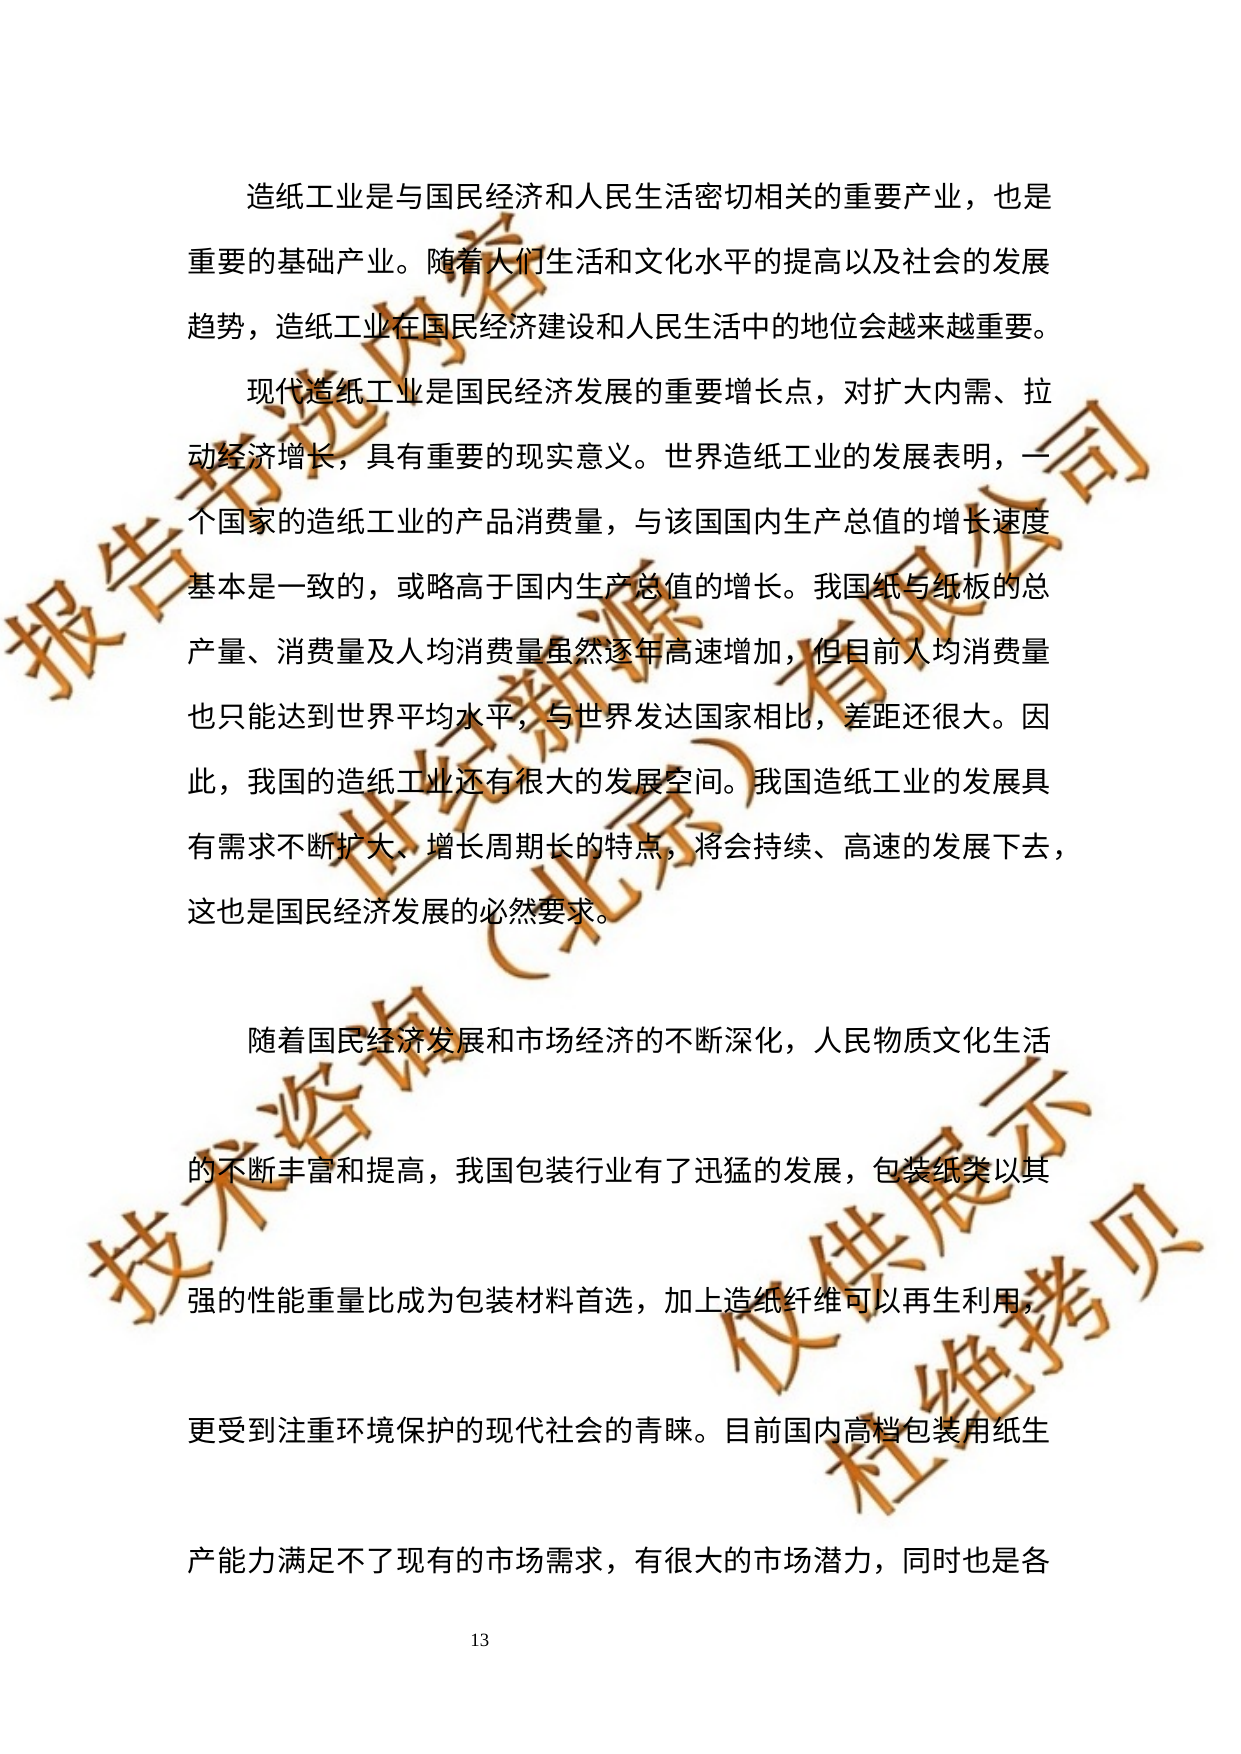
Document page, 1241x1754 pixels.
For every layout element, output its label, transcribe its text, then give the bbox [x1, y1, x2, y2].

picture [0, 126, 1241, 1628]
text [187, 942, 1053, 1592]
text 造纸工业是与国民经济和人民生活密切相关的重要产业，也是重要的基础产业。随着人们生活和文化水平的提高以及社会的发展趋势，造纸工业在国民经济建设和人民生活中的地位会越来越重要。 [187, 162, 1053, 357]
text 现代造纸工业是国民经济发展的重要增长点，对扩大内需、拉动经济增长，具有重要的现实意义。世界造纸工业的发展表明，一个国家的造纸工业的产品消费量，与该国国内生产总值的增长速度基本是一致的，或略高于国内生产总值的增长。我国纸与纸板的总产量、消费量及人均消费量虽然逐年高速增加，但目前人均消费量也只能达到世界平均水平，与世界发达国家相比，差距还很大。因此，我国的造纸工业还有很大的发展空间。我国造纸工业的发展具有需求不断扩大、增长周期长的特点，将会持续、高速的发展下去，这也是国民经济发展的必然要求。 [187, 357, 1053, 942]
